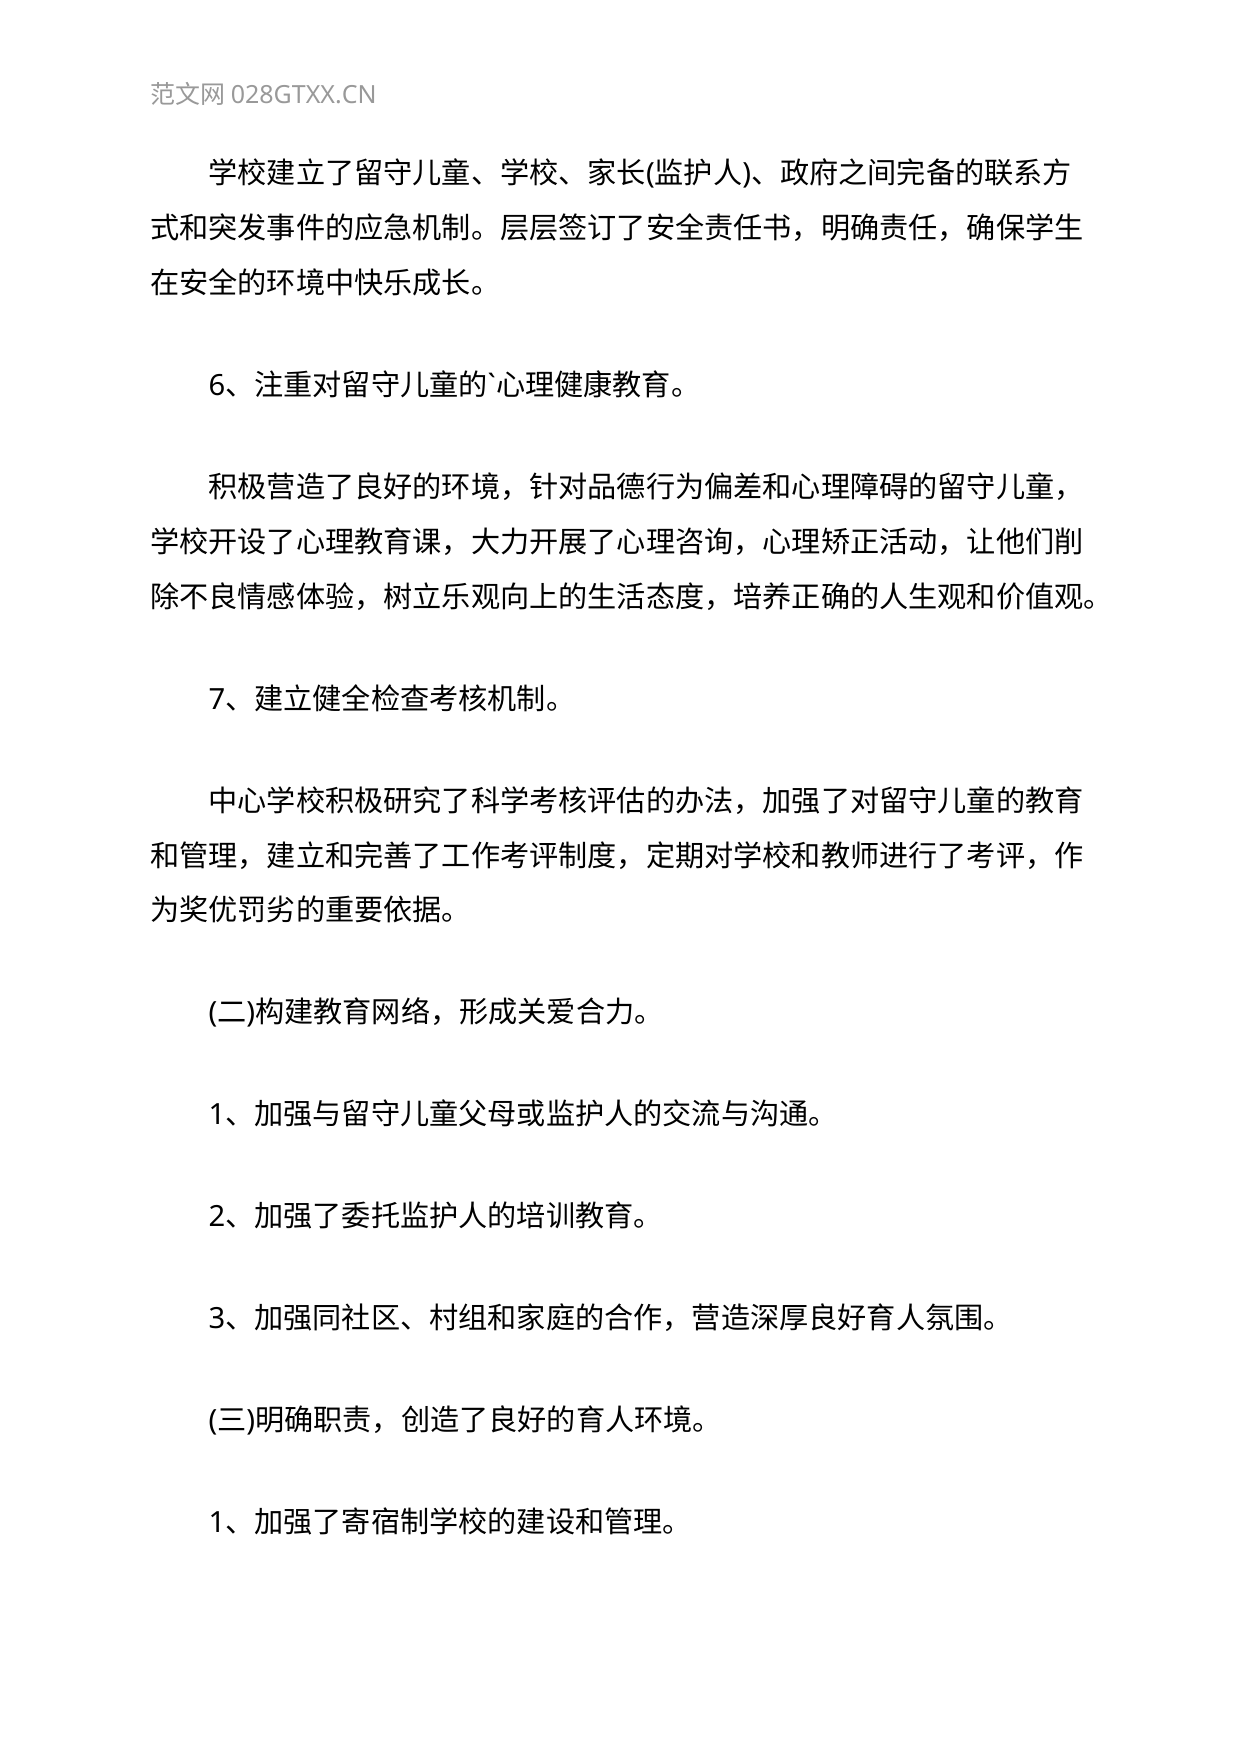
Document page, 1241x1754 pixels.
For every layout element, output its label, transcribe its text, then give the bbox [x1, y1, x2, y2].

text (三)明确职责，创造了良好的育人环境。 [150, 1397, 1090, 1439]
text 6、注重对留守儿童的`心理健康教育。 [150, 362, 1090, 404]
text 1、加强与留守儿童父母或监护人的交流与沟通。 [150, 1091, 1090, 1133]
text 1、加强了寄宿制学校的建设和管理。 [150, 1499, 1090, 1541]
text 7、建立健全检查考核机制。 [150, 675, 1090, 718]
text 3、加强同社区、村组和家庭的合作，营造深厚良好育人氛围。 [150, 1295, 1090, 1337]
text 中心学校积极研究了科学考核评估的办法，加强了对留守儿童的教育和管理，建立和完善了工作考评制度，定期对学校和教师进行了考评，作为奖优罚劣的重要依据。 [150, 777, 1090, 929]
text 积极营造了良好的环境，针对品德行为偏差和心理障碍的留守儿童，学校开设了心理教育课，大力开展了心理咨询，心理矫正活动，让他们削除不良情感体验，树立乐观向上的生活态度，培养正确的人生观和价值观。 [150, 464, 1090, 616]
text 2、加强了委托监护人的培训教育。 [150, 1193, 1090, 1235]
text (二)构建教育网络，形成关爱合力。 [150, 989, 1090, 1031]
text 学校建立了留守儿童、学校、家长(监护人)、政府之间完备的联系方式和突发事件的应急机制。层层签订了安全责任书，明确责任，确保学生在安全的环境中快乐成长。 [150, 150, 1090, 302]
